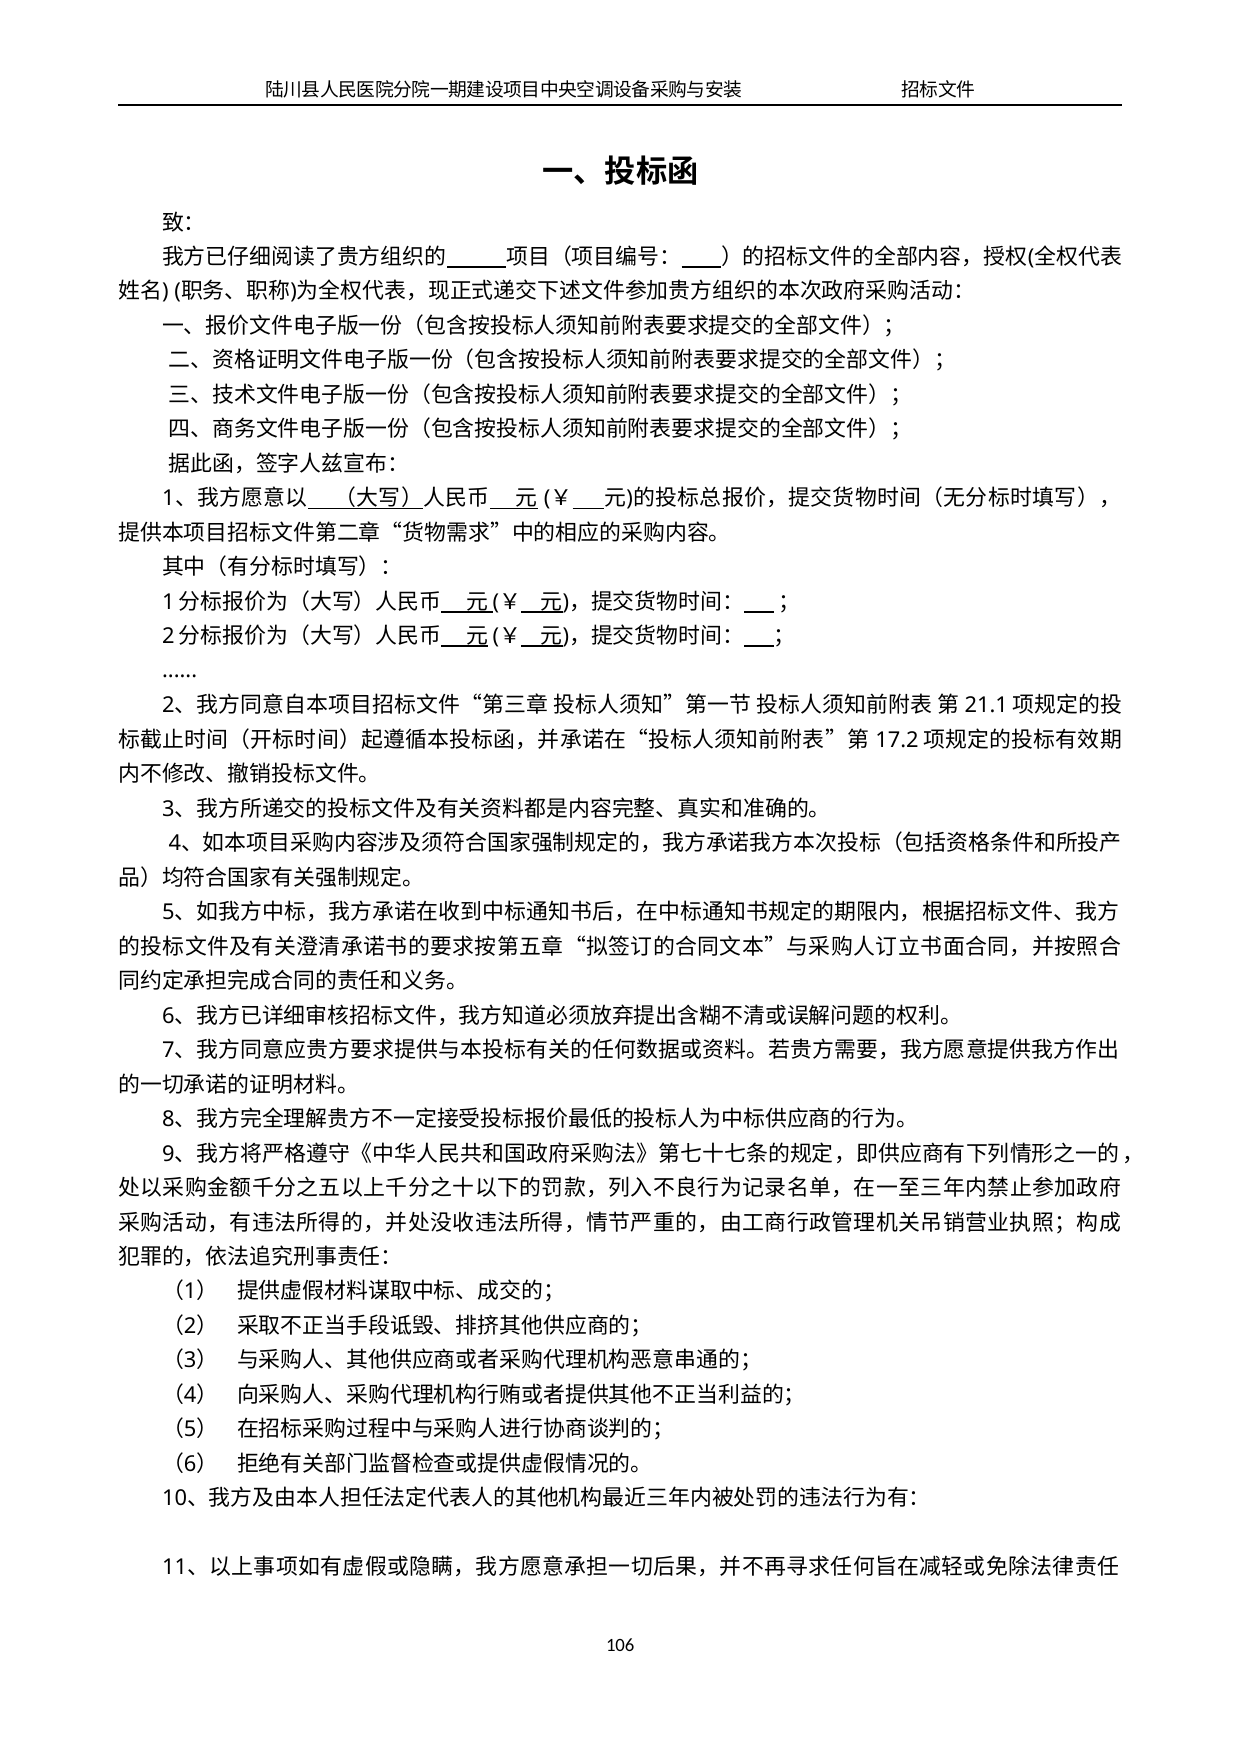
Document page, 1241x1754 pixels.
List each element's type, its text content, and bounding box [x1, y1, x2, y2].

text 9、我方将严格遵守《中华人民共和国政府采购法》第七十七条的规定，即供应商有下列情形之一的，处以采购金额千分之五以上千分之十以下的罚款，列入不良行为记录名单，在一至三年内禁止参加政府采购活动，有违法所得的，并处没收违法所得，情节严重的，由工商行政管理机关吊销营业执照；构成犯罪的，依法追究刑事责任： [118, 1134, 1122, 1272]
list 与采购人、其他供应商或者采购代理机构恶意串通的； [162, 1341, 1122, 1376]
text 6、我方已详细审核招标文件，我方知道必须放弃提出含糊不清或误解问题的权利。 [118, 996, 1122, 1031]
text 2分标报价为（大写）人民币 元 (￥ 元)，提交货物时间： ； [118, 617, 1122, 651]
list 提供虚假材料谋取中标、成交的； [162, 1272, 1122, 1307]
text 8、我方完全理解贵方不一定接受投标报价最低的投标人为中标供应商的行为。 [118, 1100, 1122, 1134]
text 3、我方所递交的投标文件及有关资料都是内容完整、真实和准确的。 [118, 789, 1122, 824]
text 10、我方及由本人担任法定代表人的其他机构最近三年内被处罚的违法行为有： [162, 1479, 1122, 1513]
text 四、商务文件电子版一份（包含按投标人须知前附表要求提交的全部文件）； [118, 410, 1122, 444]
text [118, 1548, 1122, 1582]
text 4、如本项目采购内容涉及须符合国家强制规定的，我方承诺我方本次投标（包括资格条件和所投产品）均符合国家有关强制规定。 [118, 824, 1122, 893]
text 一、投标函 [118, 134, 1122, 203]
text 致： [118, 203, 1122, 238]
text 1分标报价为（大写）人民币 元 (￥ 元)，提交货物时间： ； [118, 582, 1122, 617]
list 采取不正当手段诋毁、排挤其他供应商的； [162, 1307, 1122, 1341]
list 向采购人、采购代理机构行贿或者提供其他不正当利益的； [162, 1376, 1122, 1410]
text 据此函，签字人兹宣布： [118, 444, 1122, 479]
list 在招标采购过程中与采购人进行协商谈判的； [162, 1410, 1122, 1444]
list 拒绝有关部门监督检查或提供虚假情况的。 [162, 1444, 1122, 1479]
text 我方已仔细阅读了贵方组织的 项目（项目编号： ）的招标文件的全部内容，授权(全权代表姓名) (职务、职称)为全权代表，现正式递交下述文件参加贵方组织的本次政府采购活动： [118, 238, 1122, 307]
text 1、我方愿意以 （大写）人民币 元 (￥ 元)的投标总报价，提交货物时间（无分标时填写），提供本项目招标文件第二章“货物需求”中的相应的采购内容。 [118, 479, 1122, 548]
text 一、报价文件电子版一份（包含按投标人须知前附表要求提交的全部文件）； [118, 307, 1122, 341]
text 5、如我方中标，我方承诺在收到中标通知书后，在中标通知书规定的期限内，根据招标文件、我方的投标文件及有关澄清承诺书的要求按第五章“拟签订的合同文本”与采购人订立书面合同，并按照合同约定承担完成合同的责任和义务。 [118, 893, 1122, 996]
text 其中（有分标时填写）： [118, 548, 1122, 582]
text 2、我方同意自本项目招标文件“第三章 投标人须知”第一节 投标人须知前附表 第21.1项规定的投标截止时间（开标时间）起遵循本投标函，并承诺在“投标人须知前附表”第17.2项规定的投标有效期内不修改、撤销投标文件。 [118, 686, 1122, 789]
text 7、我方同意应贵方要求提供与本投标有关的任何数据或资料。若贵方需要，我方愿意提供我方作出的一切承诺的证明材料。 [118, 1031, 1122, 1100]
text 三、技术文件电子版一份（包含按投标人须知前附表要求提交的全部文件）； [118, 376, 1122, 410]
text ...... [118, 651, 1122, 686]
text 二、资格证明文件电子版一份（包含按投标人须知前附表要求提交的全部文件）； [118, 341, 1122, 376]
